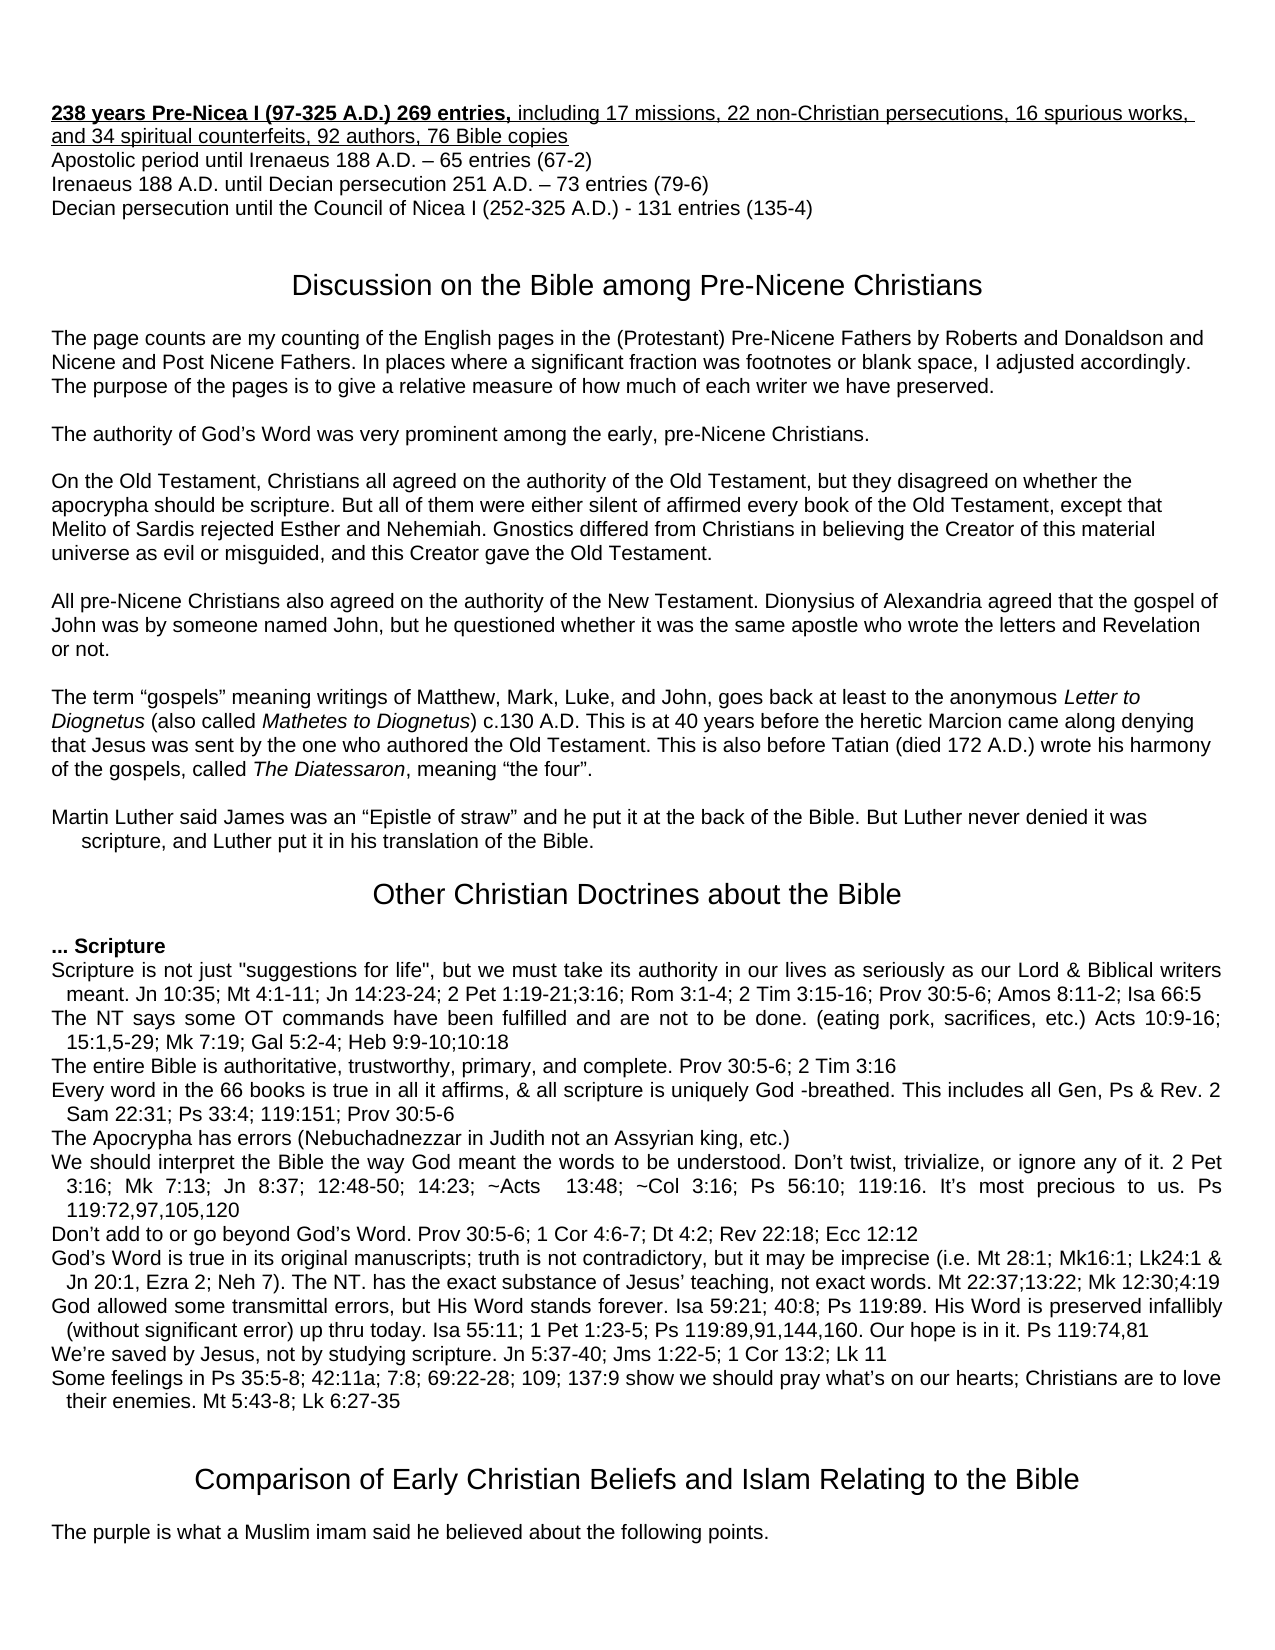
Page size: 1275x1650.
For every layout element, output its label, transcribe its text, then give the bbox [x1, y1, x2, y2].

text God’s Word is true in its original manuscripts; truth is not contradictory, but it may be imprecise (i.e. Mt 28:1; Mk16:1; Lk24:1 & Jn 20:1, Ezra 2; Neh 7). The NT. has the exact substance of Jesus’ teaching, not exact words. Mt 22:37;; Mk ; [51, 1246, 1224, 1293]
text The NT says some OT commands have been fulfilled and are not to be done. (eating pork, sacrifices, etc.) Acts 10:9-16; 15:1,5-29; Mk 7:19; Gal 5:2-4; Heb 9:9-10; [51, 1006, 1224, 1054]
text God allowed some transmittal errors, but His Word stands forever. Isa 59:21; 40:8; Ps 119:89. His Word is preserved infallibly (without significant error) up thru today. Isa 55:11; 1 Pet 1:23-5; Ps 119:89,91,144,160. Our hope is in it. Ps 119:74,81 [51, 1293, 1224, 1341]
text Decian persecution until the Council of Nicea I (252-325 A.D.) - 131 entries (135-4) [51, 196, 1224, 220]
text The purple is what a Muslim imam said he believed about the following points. [51, 1520, 1224, 1544]
text Other Christian Doctrines about the Bible [51, 877, 1224, 910]
text Irenaeus 188 A.D. until Decian persecution 251 A.D. – 73 entries (79-6) [51, 172, 1224, 196]
text On the Old Testament, Christians all agreed on the authority of the Old Testament, but they disagreed on whether the apocrypha should be scripture. But all of them were either silent of affirmed every book of the Old Testament, except that Melito of Sardis rejected Esther and Nehemiah. Gnostics differed from Christians in believing the Creator of this material universe as evil or misguided, and this Creator gave the Old Testament. [51, 469, 1224, 565]
text Scripture is not just "suggestions for life", but we must take its authority in our lives as seriously as our Lord & Biblical writers meant. Jn 10:35; Mt 4:1-11; Jn 14:23-24; 2 Pet 1:19-21;3:16; Rom 3:1-4; 2 Tim 3:15-16; Prov 30:5-6; Amos 8:11-2; Isa 66:5 [51, 958, 1224, 1006]
text We should interpret the Bible the way God meant the words to be understood. Don’t twist, trivialize, or ignore any of it. 2 Pet ; Mk 7:13; Jn ; -50; ; ~Acts 13:48; ~ 3:16; Ps 56:10; 119:16. It’s most precious to us. Ps 119:72,97,105,120 [51, 1150, 1224, 1222]
text The term “gospels” meaning writings of Matthew, Mark, Luke, and John, goes back at least to the anonymous Letter to Diognetus (also called Mathetes to Diognetus) c.130 A.D. This is at 40 years before the heretic Marcion came along denying that Jesus was sent by the one who authored the Old Testament. This is also before Tatian (died 172 A.D.) wrote his harmony of the gospels, called The Diatessaron, meaning “the four”. [51, 685, 1224, 781]
text We’re saved by Jesus, not by studying scripture. Jn 5:37-40; Jms 1:22-5; 1 Cor 13:2; Lk 11 : 52 [51, 1341, 1224, 1365]
text ... Scripture [51, 934, 1224, 958]
text Don’t add to or go beyond God’s Word. Prov 30:5-6; 1 Cor 4:6-7; Dt 4:2; ; Ecc [51, 1222, 1224, 1246]
text Apostolic period until Irenaeus 188 A.D. – 65 entries (67-2) [51, 148, 1224, 172]
text Discussion on the Bible among Pre-Nicene Christians [51, 268, 1224, 302]
text Some feelings in Ps 35:5-8; 42:11a; 7:8; 69:22-28; 109; 137:9 show we should pray what’s on our hearts; Christians are to love their enemies. Mt 5:43-8; Lk 6:27-35 [51, 1365, 1224, 1413]
text The authority of God’s Word was very prominent among the early, pre-Nicene Christians. [51, 421, 1224, 445]
text All pre-Nicene Christians also agreed on the authority of the New Testament. Dionysius of Alexandria agreed that the gospel of John was by someone named John, but he questioned whether it was the same apostle who wrote the letters and Revelation or not. [51, 589, 1224, 661]
text Every word in the 66 books is true in all it affirms, & all scripture is uniquely God -breathed. This includes all Gen, Ps & Rev. 2 Sam 22:31; Ps 33:4; 119:151; Prov 30:5-6 [51, 1078, 1224, 1126]
text The page counts are my counting of the English pages in the (Protestant) Pre-Nicene Fathers by Roberts and Donaldson and Nicene and Post Nicene Fathers. In places where a significant fraction was footnotes or blank space, I adjusted accordingly. The purpose of the pages is to give a relative measure of how much of each writer we have preserved. [51, 326, 1224, 397]
text The entire Bible is authoritative, trustworthy, primary, and complete. Prov 30:5-6; 2 Tim 3:16 [51, 1054, 1224, 1078]
text 238 years Pre-Nicea I (97-325 A.D.) 269 entries, including 17 missions, 22 non-Christian persecutions, 16 spurious works, and 34 spiritual counterfeits, 92 authors, 76 Bible copies [51, 100, 1224, 148]
text Martin Luther said James was an “Epistle of straw” and he put it at the back of the Bible. But Luther never denied it was scripture, and Luther put it in his translation of the Bible. [51, 805, 1224, 853]
text Comparison of Early Christian Beliefs and Islam Relating to the Bible [51, 1462, 1224, 1496]
text The Apocrypha has errors (Nebuchadnezzar in Judith not an Assyrian king, etc.) [51, 1126, 1224, 1150]
